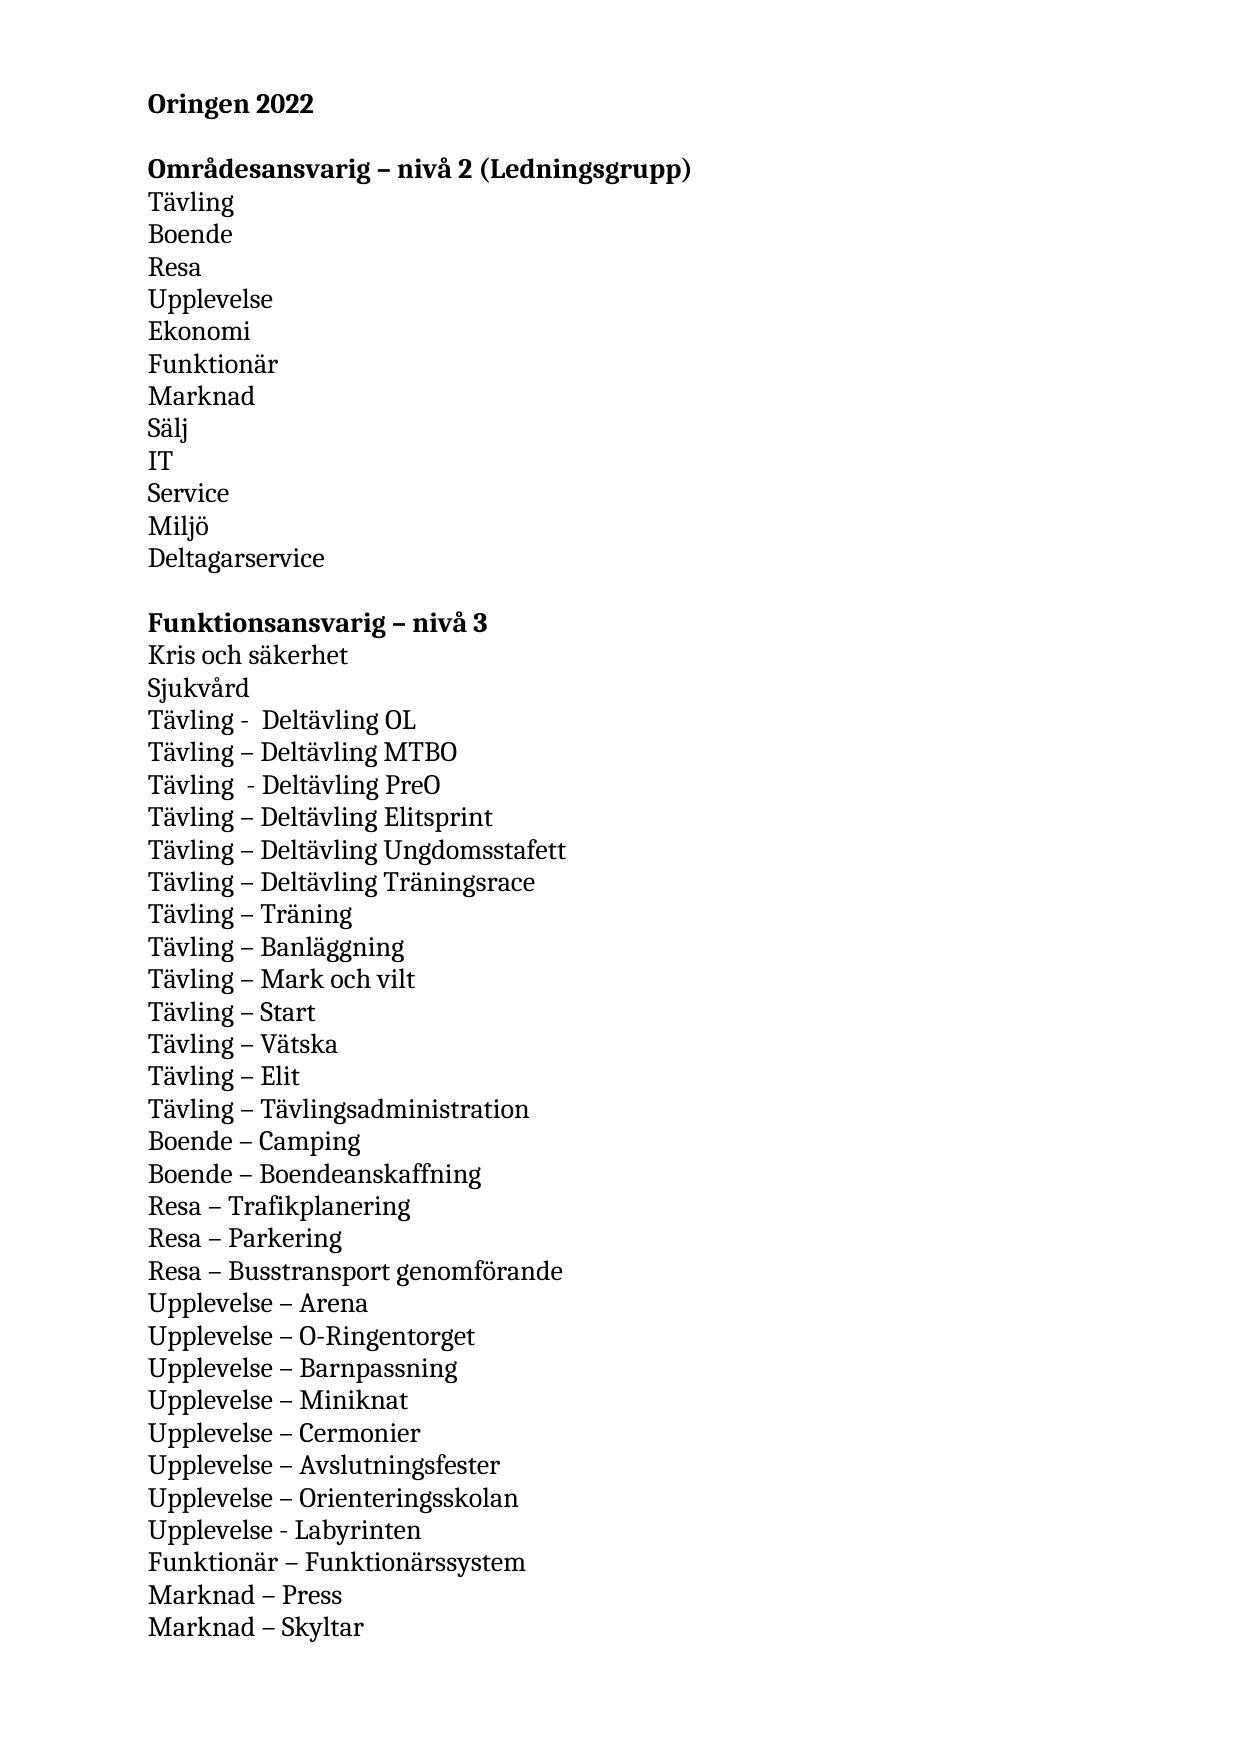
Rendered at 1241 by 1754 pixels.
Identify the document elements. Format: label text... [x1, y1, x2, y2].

text Upplevelse - Labyrinten [148, 1514, 1092, 1546]
text Funktionär [148, 348, 1092, 380]
text Resa – Busstransport genomförande [148, 1255, 1092, 1287]
text Områdesansvarig – nivå 2 (Ledningsgrupp) [148, 153, 1092, 186]
text Tävling – Deltävling MTBO [148, 737, 1092, 769]
text Service [148, 477, 1092, 510]
text Upplevelse – Avslutningsfester [148, 1449, 1092, 1482]
text Tävling – Deltävling Elitsprint [148, 801, 1092, 834]
text Funktionsansvarig – nivå 3 [148, 607, 1092, 639]
text Marknad [148, 380, 1092, 413]
text Upplevelse [148, 283, 1092, 315]
text Tävling – Deltävling Ungdomsstafett [148, 834, 1092, 866]
text Tävling - Deltävling PreO [148, 769, 1092, 801]
text Sälj [148, 413, 1092, 445]
text Tävling – Träning [148, 898, 1092, 931]
text Upplevelse – Arena [148, 1287, 1092, 1320]
text Ekonomi [148, 315, 1092, 348]
text Resa – Parkering [148, 1222, 1092, 1255]
text Tävling – Banläggning [148, 931, 1092, 963]
text Tävling – Elit [148, 1061, 1092, 1093]
text Boende – Camping [148, 1125, 1092, 1158]
text Tävling – Start [148, 996, 1092, 1028]
text Marknad – Skyltar [148, 1611, 1092, 1644]
text Kris och säkerhet [148, 639, 1092, 672]
text Upplevelse – O-Ringentorget [148, 1320, 1092, 1352]
text Funktionär – Funktionärssystem [148, 1546, 1092, 1579]
text Upplevelse – Orienteringsskolan [148, 1482, 1092, 1514]
text Upplevelse – Miniknat [148, 1384, 1092, 1417]
text IT [148, 445, 1092, 477]
text Sjukvård [148, 672, 1092, 704]
text Tävling - Deltävling OL [148, 704, 1092, 737]
text Resa [148, 251, 1092, 283]
text Marknad – Press [148, 1579, 1092, 1611]
text Tävling – Tävlingsadministration [148, 1093, 1092, 1125]
text Tävling [148, 186, 1092, 218]
text Resa – Trafikplanering [148, 1190, 1092, 1222]
text Miljö [148, 510, 1092, 542]
text Upplevelse – Barnpassning [148, 1352, 1092, 1384]
text Tävling – Deltävling Träningsrace [148, 866, 1092, 898]
text Oringen 2022 [148, 89, 1092, 121]
text Deltagarservice [148, 542, 1092, 574]
text Boende [148, 218, 1092, 251]
text Boende – Boendeanskaffning [148, 1158, 1092, 1190]
text Tävling – Mark och vilt [148, 963, 1092, 996]
text Upplevelse – Cermonier [148, 1417, 1092, 1449]
text Tävling – Vätska [148, 1028, 1092, 1061]
